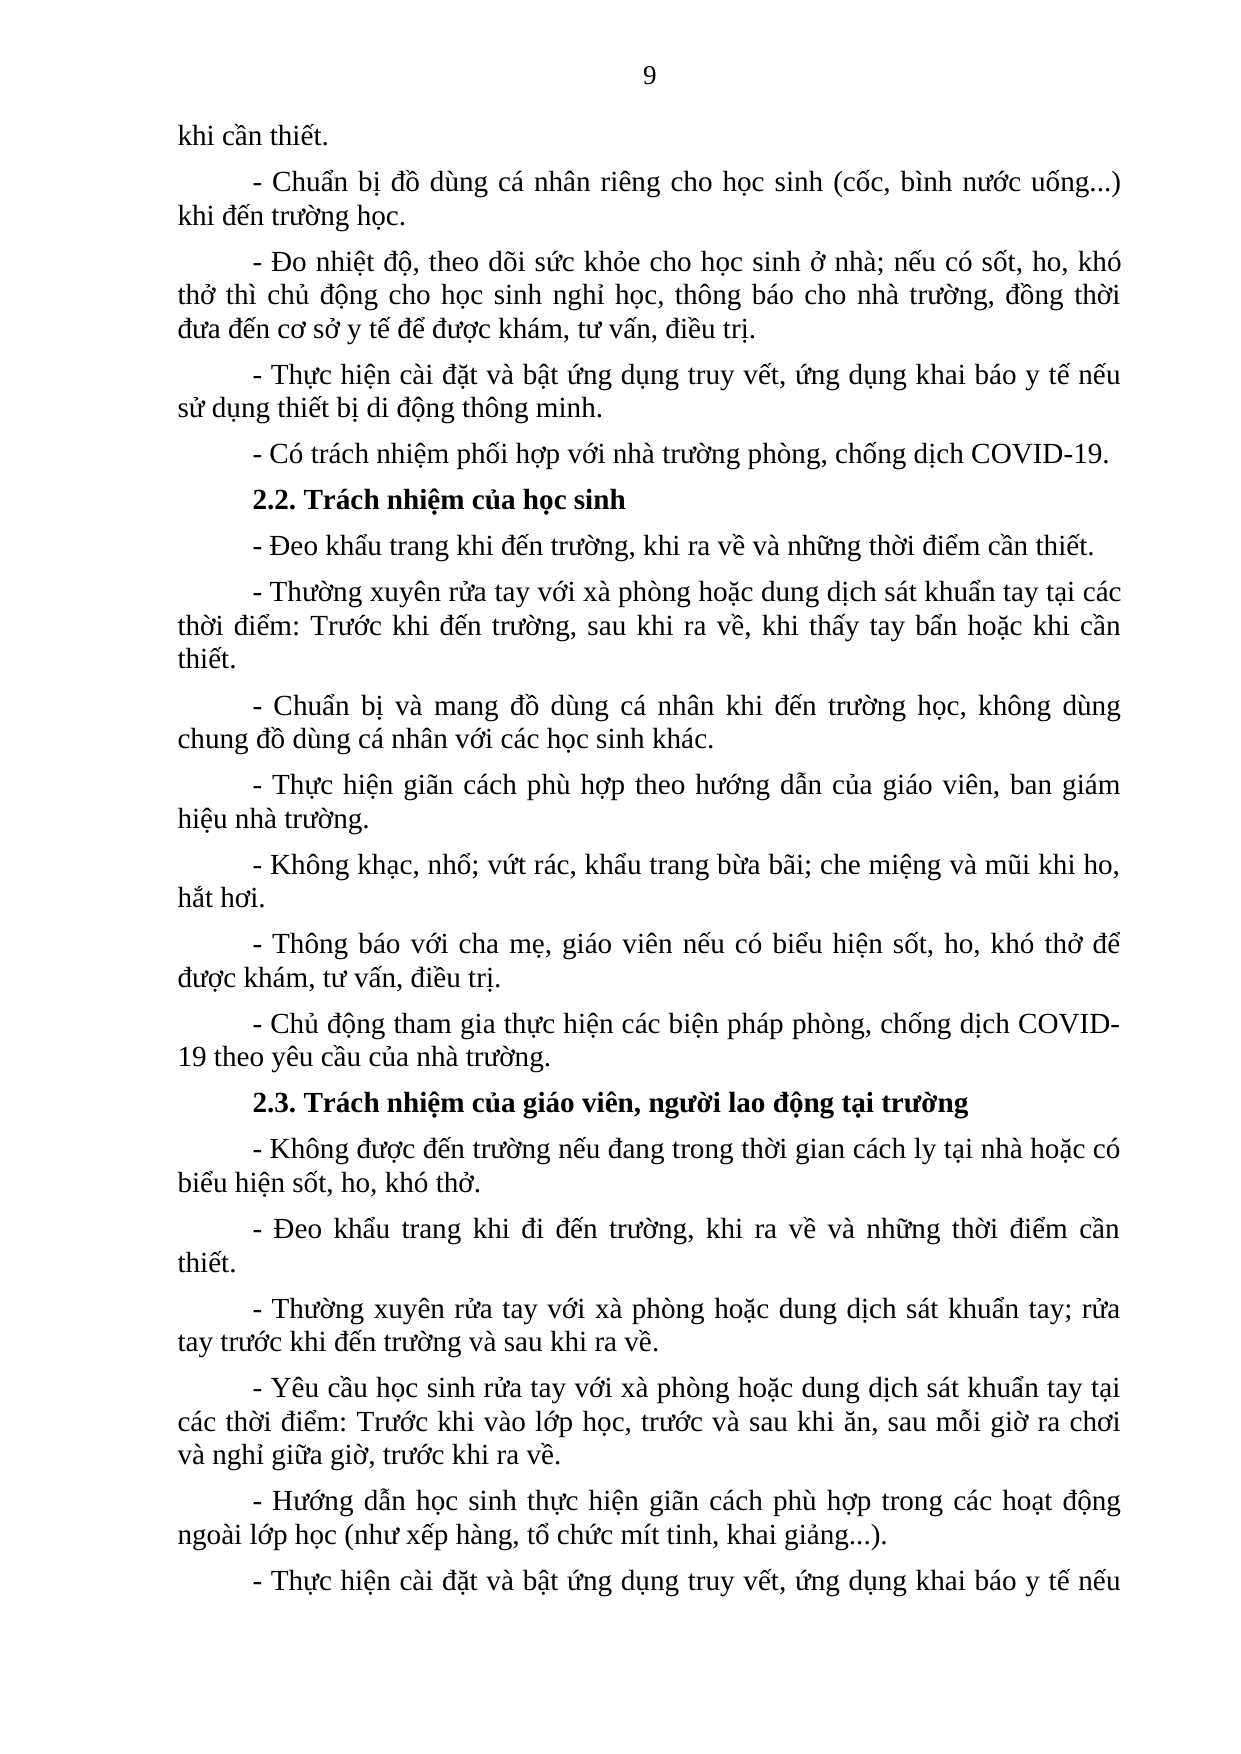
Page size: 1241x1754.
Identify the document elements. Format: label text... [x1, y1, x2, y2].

text - Thường xuyên rửa tay với xà phòng hoặc dung dịch sát khuẩn tay; rửa tay trước khi đến trường và sau khi ra về. [177, 1291, 1122, 1358]
text 2.3. Trách nhiệm của giáo viên, người lao động tại trường [177, 1086, 1122, 1119]
text - Chuẩn bị đồ dùng cá nhân riêng cho học sinh (cốc, bình nước uống...) khi đến trường học. [177, 164, 1122, 231]
text - Không được đến trường nếu đang trong thời gian cách ly tại nhà hoặc có biểu hiện sốt, ho, khó thở. [177, 1132, 1122, 1199]
text - Chuẩn bị và mang đồ dùng cá nhân khi đến trường học, không dùng chung đồ dùng cá nhân với các học sinh khác. [177, 688, 1122, 755]
text - Đo nhiệt độ, theo dõi sức khỏe cho học sinh ở nhà; nếu có sốt, ho, khó thở thì chủ động cho học sinh nghỉ học, thông báo cho nhà trường, đồng thời đưa đến cơ sở y tế để được khám, tư vấn, điều trị. [177, 244, 1122, 344]
text 2.2. Trách nhiệm của học sinh [177, 482, 1122, 516]
text - Thông báo với cha mẹ, giáo viên nếu có biểu hiện sốt, ho, khó thở để được khám, tư vấn, điều trị. [177, 926, 1122, 993]
text - Chủ động tham gia thực hiện các biện pháp phòng, chống dịch COVID-19 theo yêu cầu của nhà trường. [177, 1006, 1122, 1073]
text - Thường xuyên rửa tay với xà phòng hoặc dung dịch sát khuẩn tay tại các thời điểm: Trước khi đến trường, sau khi ra về, khi thấy tay bẩn hoặc khi cần thiết. [177, 574, 1122, 675]
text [177, 1563, 1122, 1597]
text - Có trách nhiệm phối hợp với nhà trường phòng, chống dịch COVID-19. [177, 436, 1122, 470]
text - Thực hiện cài đặt và bật ứng dụng truy vết, ứng dụng khai báo y tế nếu sử dụng thiết bị di động thông minh. [177, 357, 1122, 424]
text - Đeo khẩu trang khi đi đến trường, khi ra về và những thời điểm cần thiết. [177, 1211, 1122, 1278]
text - Hướng dẫn học sinh thực hiện giãn cách phù hợp trong các hoạt động ngoài lớp học (như xếp hàng, tổ chức mít tinh, khai giảng...). [177, 1483, 1122, 1551]
text - Thực hiện giãn cách phù hợp theo hướng dẫn của giáo viên, ban giám hiệu nhà trường. [177, 767, 1122, 834]
text - Yêu cầu học sinh rửa tay với xà phòng hoặc dung dịch sát khuẩn tay tại các thời điểm: Trước khi vào lớp học, trước và sau khi ăn, sau mỗi giờ ra chơi và nghỉ giữa giờ, trước khi ra về. [177, 1370, 1122, 1471]
text - Không khạc, nhổ; vứt rác, khẩu trang bừa bãi; che miệng và mũi khi ho, hắt hơi. [177, 847, 1122, 914]
text - Đeo khẩu trang khi đến trường, khi ra về và những thời điểm cần thiết. [177, 528, 1122, 562]
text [177, 118, 1122, 152]
